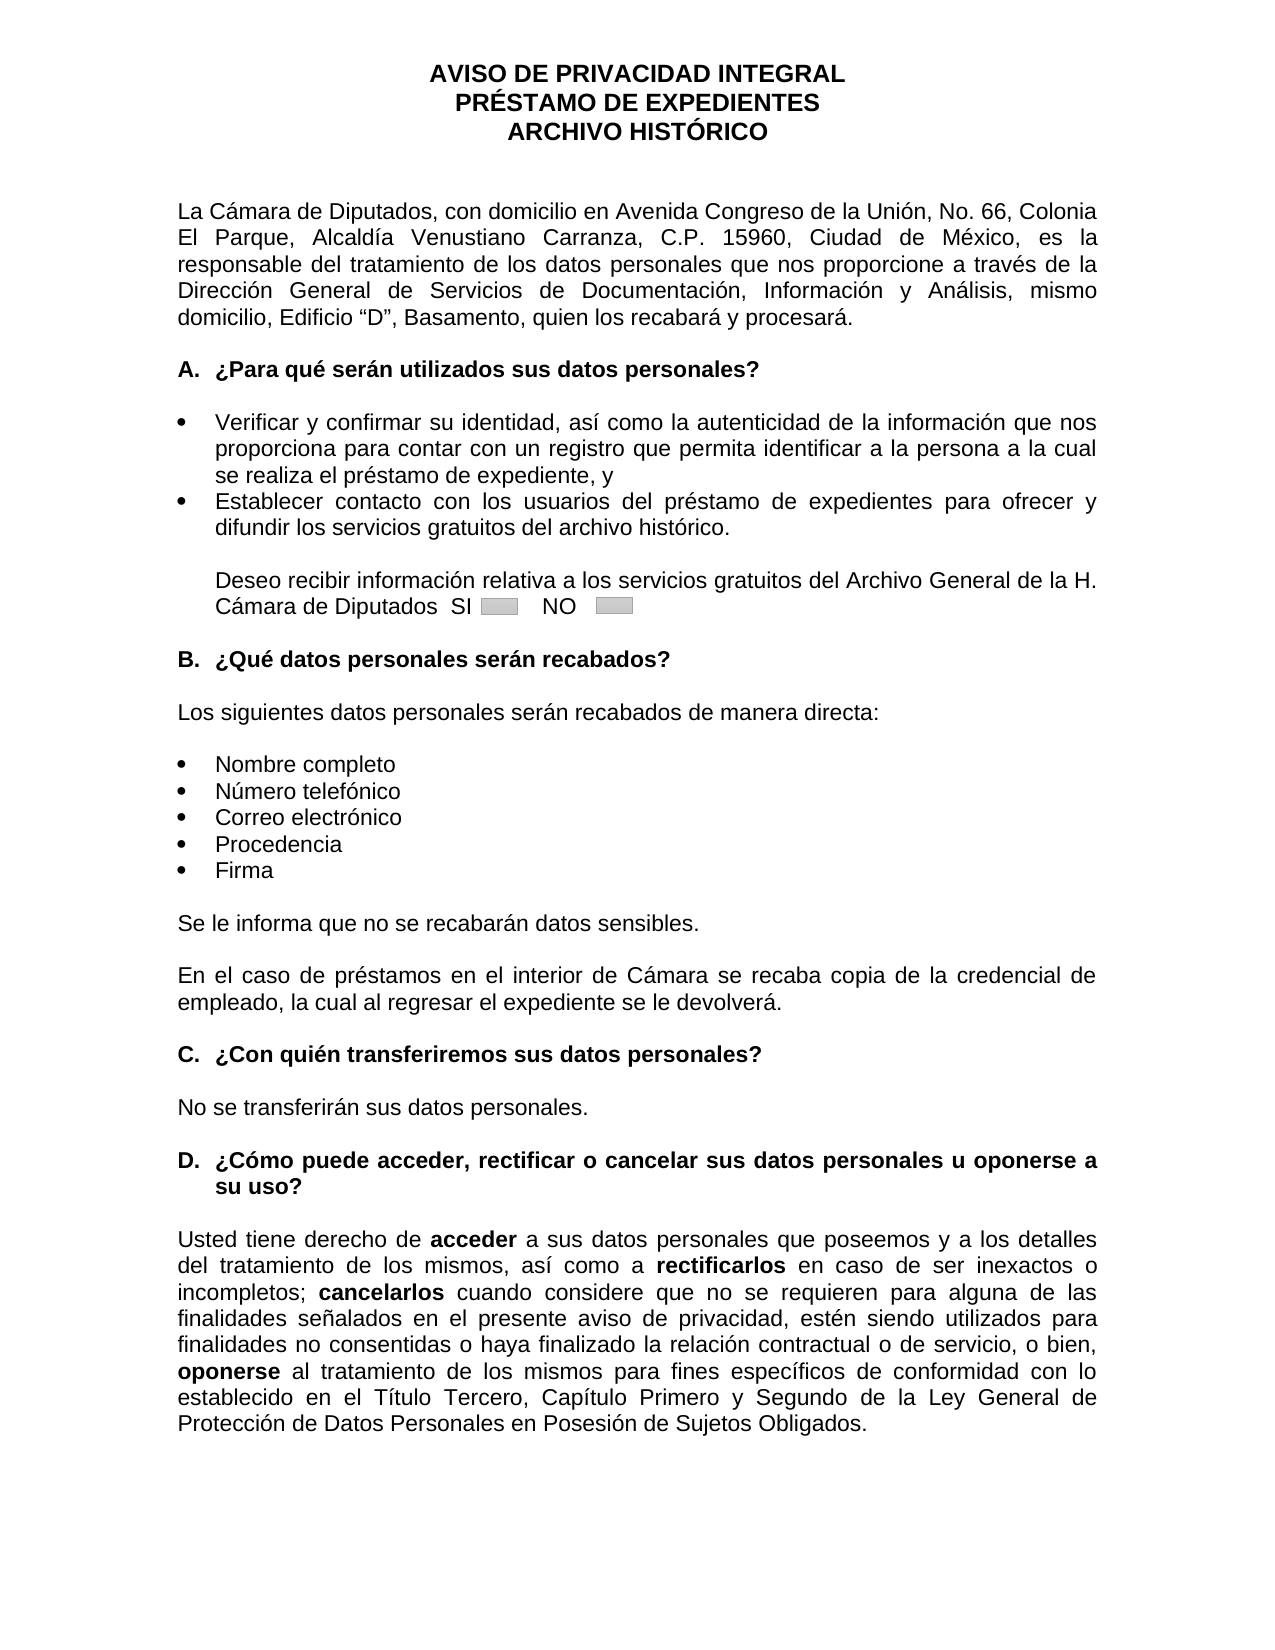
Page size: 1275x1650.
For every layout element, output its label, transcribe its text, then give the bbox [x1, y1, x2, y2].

list Deseo recibir información relativa a los servicios gratuitos del Archivo General de la H. Cámara de Diputados SI NO [215, 567, 1098, 620]
list Procedencia [177, 831, 1098, 857]
text AVISO DE PRIVACIDAD INTEGRAL [177, 59, 1098, 88]
text Usted tiene derecho de acceder a sus datos personales que poseemos y a los detalles del tratamiento de los mismos, así como a rectificarlos en caso de ser inexactos o incompletos; cancelarlos cuando considere que no se requieren para alguna de las finalidades señalados en el presente aviso de privacidad, estén siendo utilizados para finalidades no consentidas o haya finalizado la relación contractual o de servicio, o bien, oponerse al tratamiento de los mismos para fines específicos de conformidad con lo establecido en el Título Tercero, Capítulo Primero y Segundo de la Ley General de Protección de Datos Personales en Posesión de Sujetos Obligados. [177, 1226, 1098, 1437]
list Verificar y confirmar su identidad, así como la autenticidad de la información que nos proporciona para contar con un registro que permita identificar a la persona a la cual se realiza el préstamo de expediente, y [177, 409, 1098, 488]
list Nombre completo [177, 751, 1098, 778]
text Se le informa que no se recabarán datos sensibles. [177, 909, 1098, 936]
list Número telefónico [177, 778, 1098, 804]
list ¿Cómo puede acceder, rectificar o cancelar sus datos personales u oponerse a su uso? [177, 1147, 1098, 1199]
list Firma [177, 857, 1098, 883]
text No se transferirán sus datos personales. [177, 1094, 1098, 1120]
list ¿Para qué serán utilizados sus datos personales? [177, 356, 1098, 382]
text Los siguientes datos personales serán recabados de manera directa: [177, 699, 1098, 725]
list ¿Con quién transferiremos sus datos personales? [177, 1041, 1098, 1068]
list Establecer contacto con los usuarios del préstamo de expedientes para ofrecer y difundir los servicios gratuitos del archivo histórico. [177, 488, 1098, 541]
text La Cámara de Diputados, con domicilio en Avenida Congreso de la Unión, No. 66, Colonia El Parque, Alcaldía Venustiano Carranza, C.P. 15960, Ciudad de México, es la responsable del tratamiento de los datos personales que nos proporcione a través de la Dirección General de Servicios de Documentación, Información y Análisis, mismo domicilio, Edificio “D”, Basamento, quien los recabará y procesará. [177, 198, 1098, 330]
list Correo electrónico [177, 804, 1098, 831]
list ¿Qué datos personales serán recabados? [177, 646, 1098, 672]
text En el caso de préstamos en el interior de Cámara se recaba copia de la credencial de empleado, la cual al regresar el expediente se le devolverá. [177, 962, 1098, 1015]
text ARCHIVO HISTÓRICO [177, 117, 1098, 145]
text PRÉSTAMO DE EXPEDIENTES [177, 88, 1098, 117]
